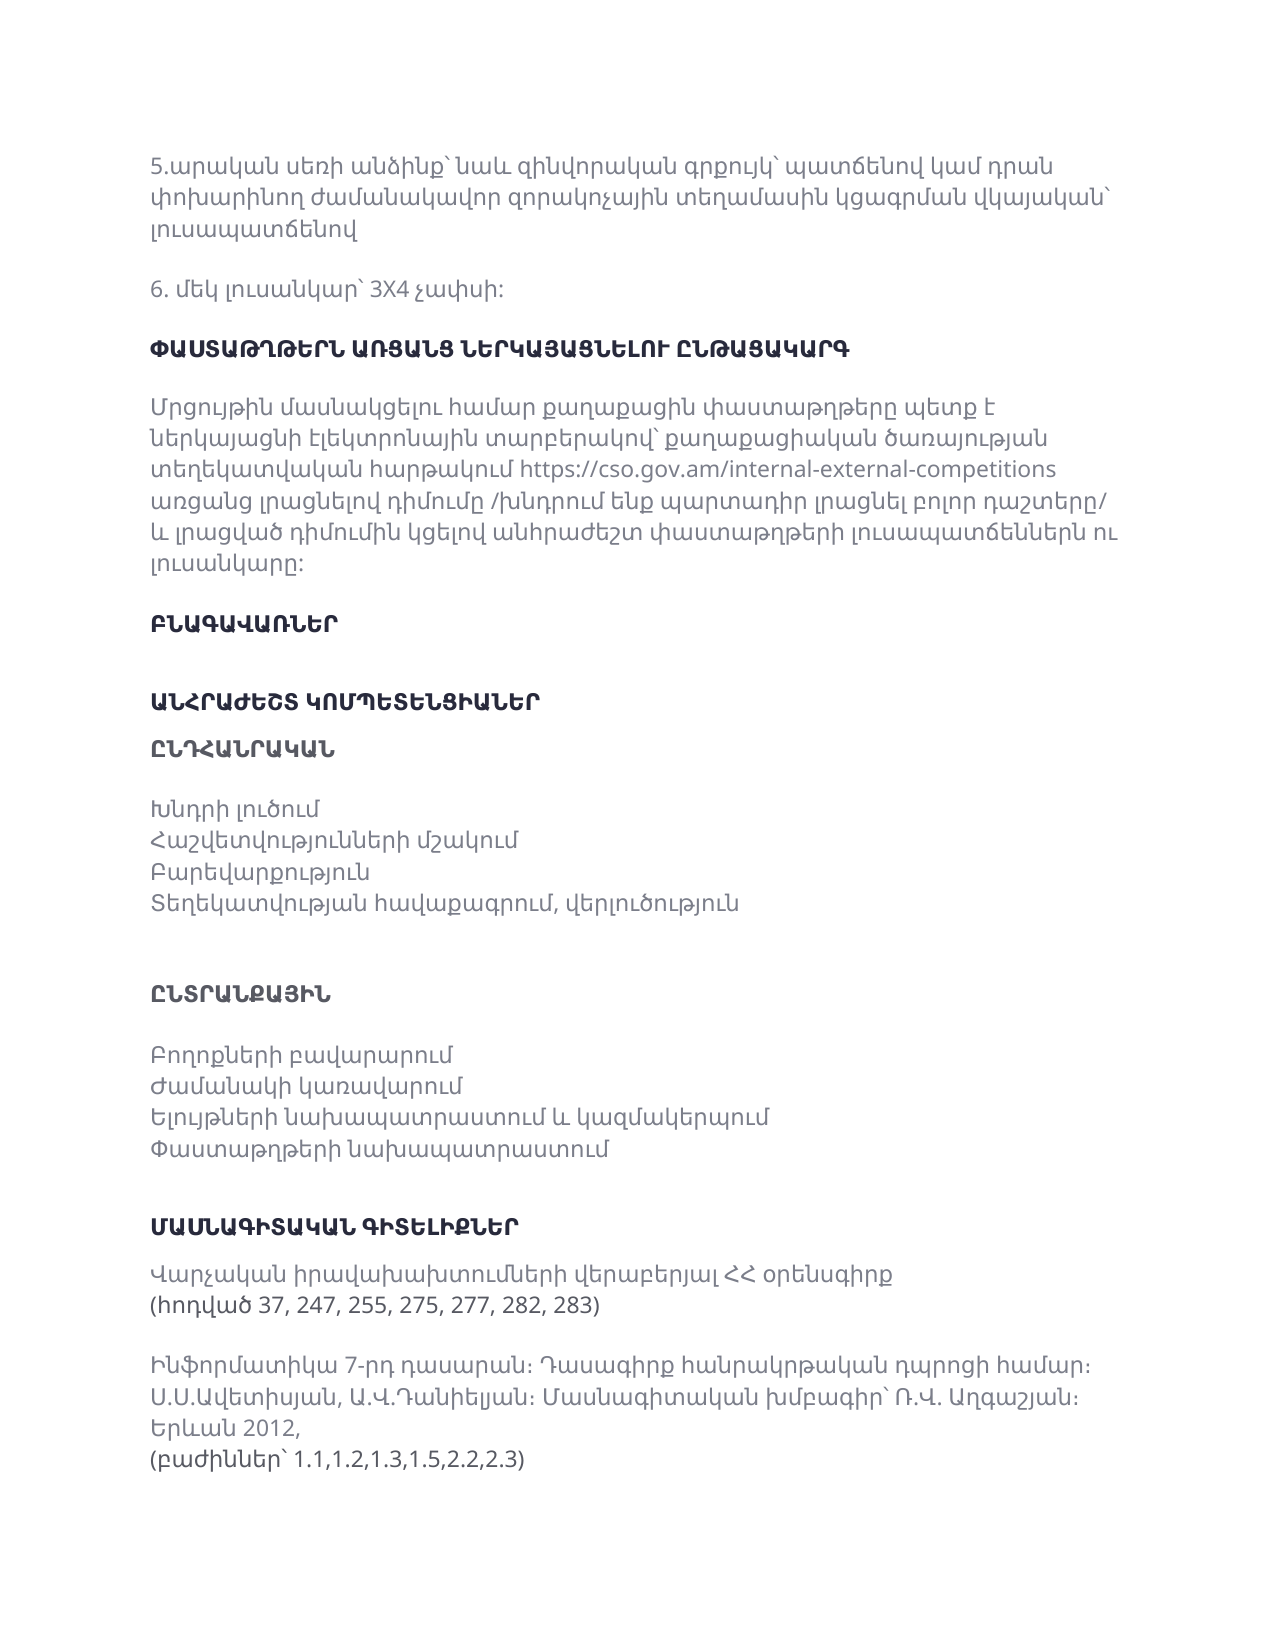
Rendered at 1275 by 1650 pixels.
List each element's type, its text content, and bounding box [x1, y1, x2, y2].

text Փաստաթղթերն առցանց ներկայացնելու ընթացակարգ [150, 333, 1125, 364]
text Ինֆորմատիկա 7-րդ դասարան։ Դասագիրք հանրակրթական դպրոցի համար։ Ս.Ս.Ավետիսյան, Ա.Վ.Դանիելյան։ Մասնագիտական խմբագիր՝ Ռ.Վ. Աղգաշյան։ Երևան 2012, [150, 1349, 1125, 1443]
text Բարեվարքություն [150, 856, 1125, 887]
text (հոդված 37, 247, 255, 275, 277, 282, 283) [150, 1289, 1125, 1320]
text Մրցույթին մասնակցելու համար քաղաքացին փաստաթղթերը պետք է ներկայացնի էլեկտրոնային տարբերակով՝ քաղաքացիական ծառայության տեղեկատվական հարթակում https://cso.gov.am/internal-external-competitions առցանց լրացնելով դիմումը /խնդրում ենք պարտադիր լրացնել բոլոր դաշտերը/ և լրացված դիմումին կցելով անհրաժեշտ փաստաթղթերի լուսապատճեններն ու լուսանկարը: [150, 391, 1125, 578]
text ԸՆԴՀԱՆՐԱԿԱՆ [150, 733, 1125, 764]
text Հաշվետվությունների մշակում [150, 824, 1125, 856]
text Մասնագիտական գիտելիքներ [150, 1211, 1125, 1242]
text 6. մեկ լուսանկար՝ 3X4 չափսի: [150, 273, 1125, 304]
text Խնդրի լուծում [150, 793, 1125, 824]
text Վարչական իրավախախտումների վերաբերյալ ՀՀ օրենսգիրք [150, 1258, 1125, 1289]
text Անհրաժեշտ Կոմպետենցիաներ [150, 686, 1125, 717]
text Տեղեկատվության հավաքագրում, վերլուծություն [150, 887, 1125, 918]
text (բաժիններ՝ 1.1,1.2,1.3,1.5,2.2,2.3) [150, 1443, 1125, 1474]
text ԸՆՏՐԱՆՔԱՅԻՆ [150, 978, 1125, 1010]
text Փաստաթղթերի նախապատրաստում [150, 1133, 1125, 1164]
text Ժամանակի կառավարում [150, 1070, 1125, 1101]
text 5.արական սեռի անձինք՝ նաև զինվորական գրքույկ՝ պատճենով կամ դրան փոխարինող ժամանակավոր զորակոչային տեղամասին կցագրման վկայական՝ լուսապատճենով [150, 150, 1125, 244]
text Ելույթների նախապատրաստում և կազմակերպում [150, 1101, 1125, 1133]
text Բնագավառներ [150, 608, 1125, 639]
text Բողոքների բավարարում [150, 1039, 1125, 1070]
